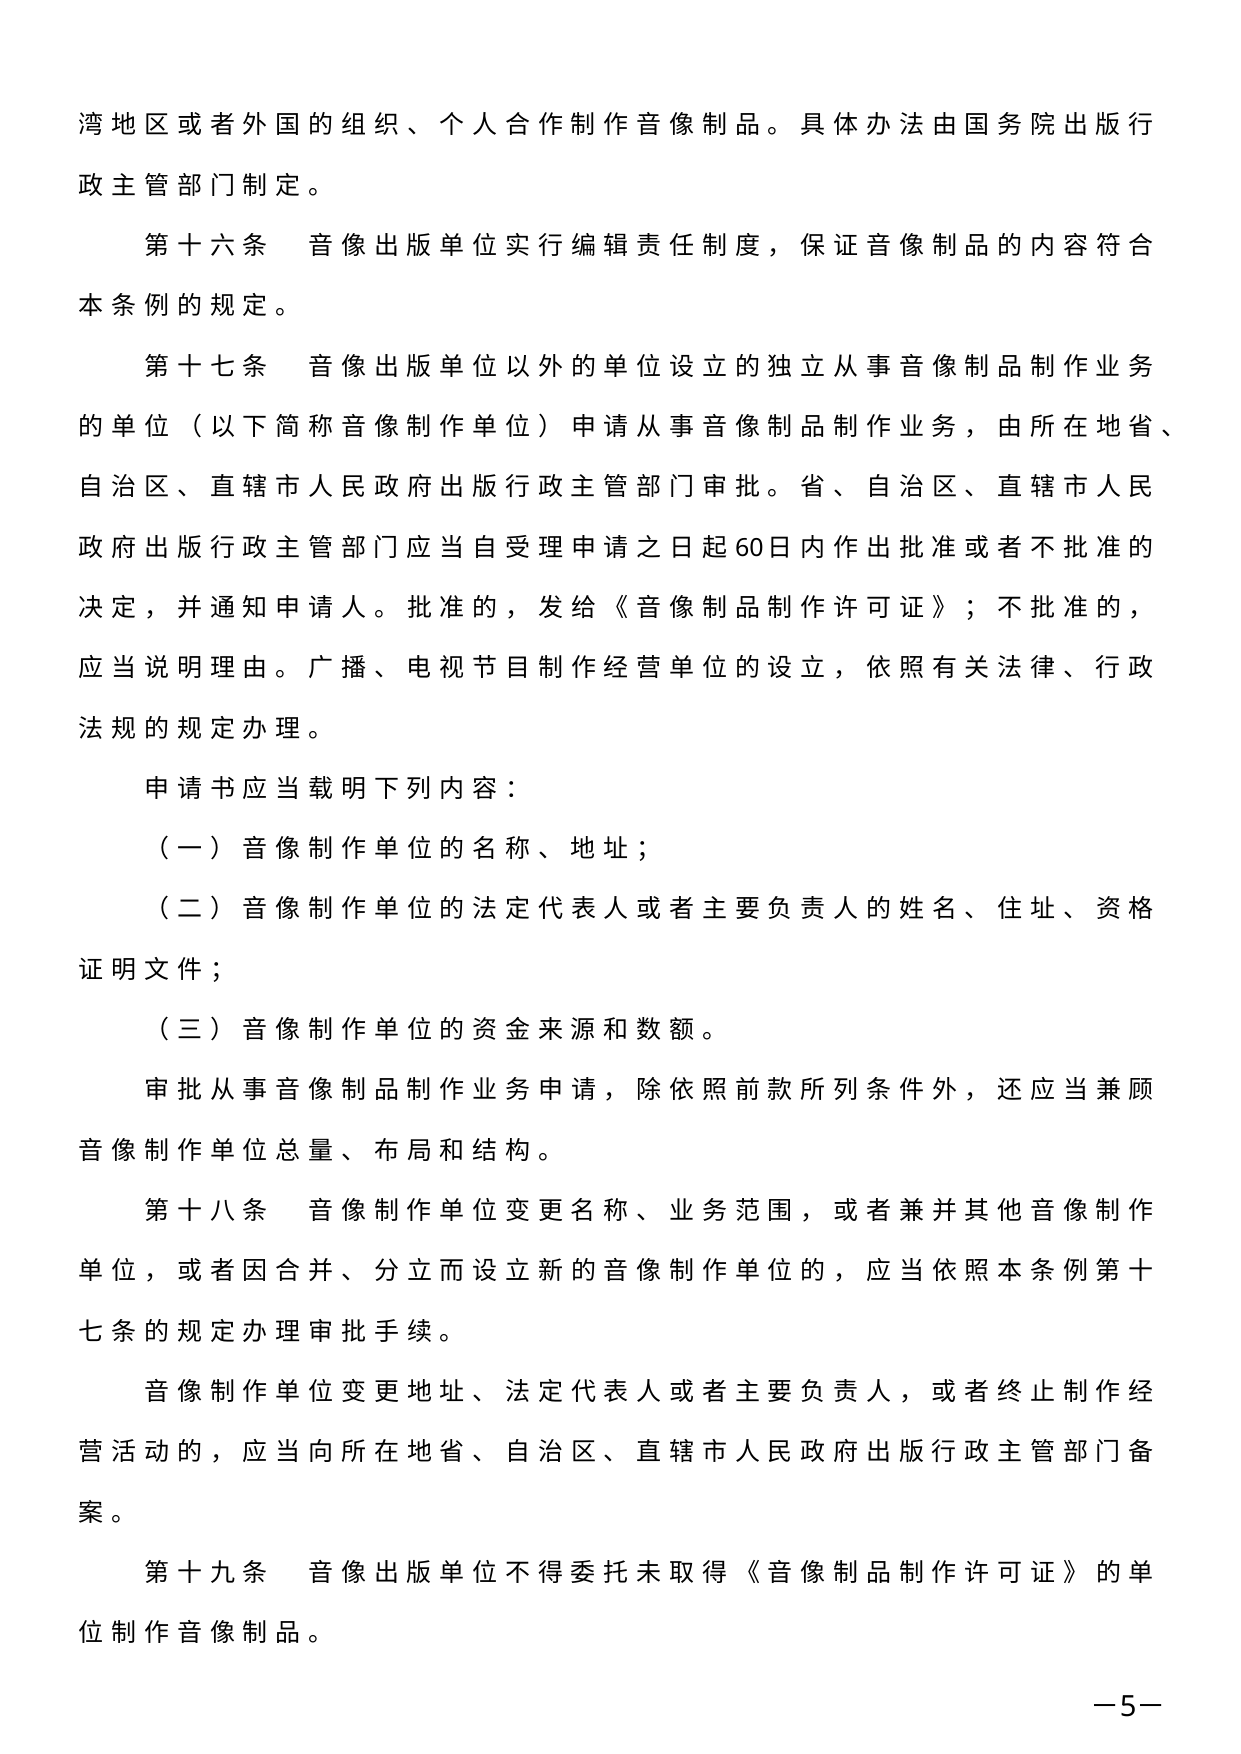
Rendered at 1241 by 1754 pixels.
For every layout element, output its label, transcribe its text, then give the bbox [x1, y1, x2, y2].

text 审批从事音像制品制作业务申请，除依照前款所列条件外，还应当兼顾音像制作单位总量、布局和结构。 [79, 1058, 1161, 1178]
text 申请书应当载明下列内容： [79, 756, 1161, 817]
text 第十六条 音像出版单位实行编辑责任制度，保证音像制品的内容符合本条例的规定。 [79, 213, 1161, 334]
text （一）音像制作单位的名称、地址； [79, 817, 1161, 877]
text 第十九条 音像出版单位不得委托未取得《音像制品制作许可证》的单位制作音像制品。 [79, 1540, 1161, 1661]
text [79, 93, 1161, 213]
text 音像制作单位变更地址、法定代表人或者主要负责人，或者终止制作经营活动的，应当向所在地省、自治区、直辖市人民政府出版行政主管部门备案。 [79, 1359, 1161, 1540]
text 第十八条 音像制作单位变更名称、业务范围，或者兼并其他音像制作单位，或者因合并、分立而设立新的音像制作单位的，应当依照本条例第十七条的规定办理审批手续。 [79, 1178, 1161, 1359]
text （二）音像制作单位的法定代表人或者主要负责人的姓名、住址、资格证明文件； [79, 877, 1161, 998]
text 第十七条 音像出版单位以外的单位设立的独立从事音像制品制作业务的单位（以下简称音像制作单位）申请从事音像制品制作业务，由所在地省、自治区、直辖市人民政府出版行政主管部门审批。省、自治区、直辖市人民政府出版行政主管部门应当自受理申请之日起60日内作出批准或者不批准的决定，并通知申请人。批准的，发给《音像制品制作许可证》；不批准的，应当说明理由。广播、电视节目制作经营单位的设立，依照有关法律、行政法规的规定办理。 [79, 334, 1161, 756]
text （三）音像制作单位的资金来源和数额。 [79, 998, 1161, 1058]
